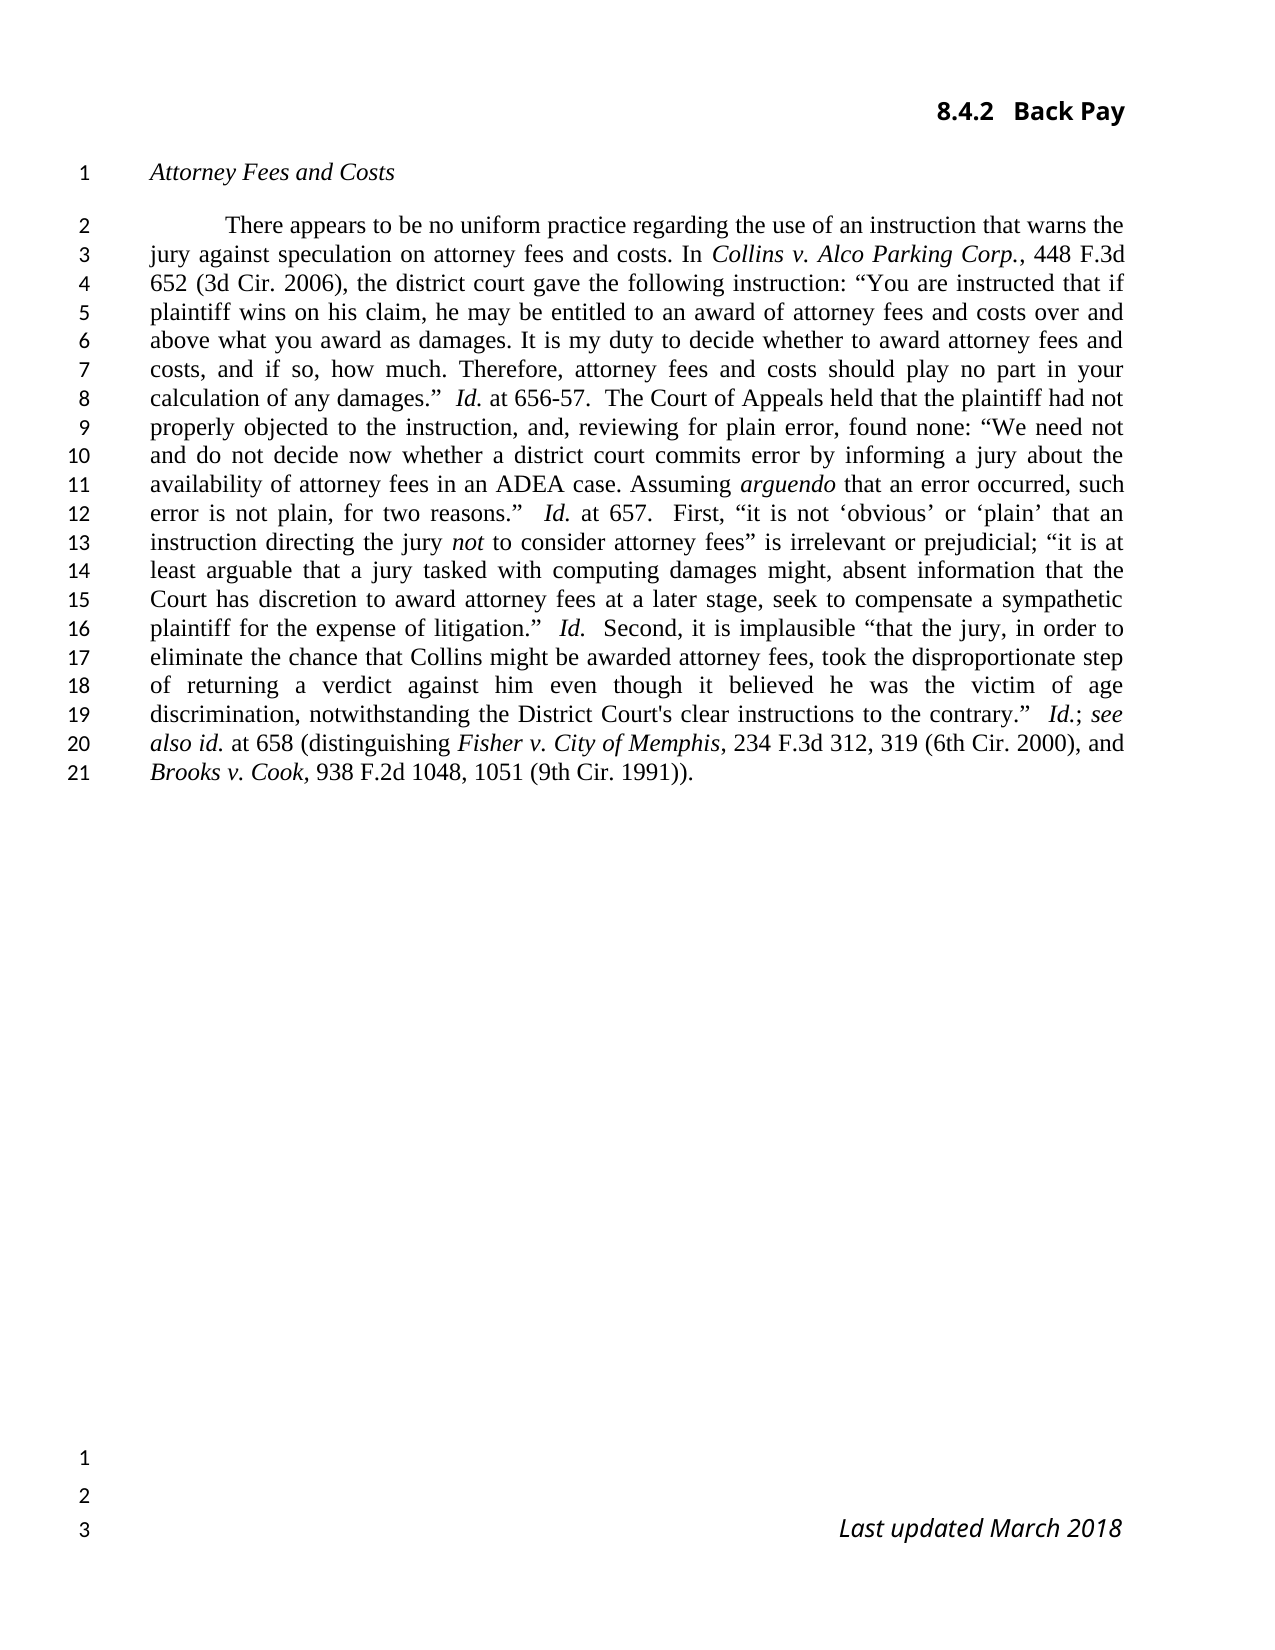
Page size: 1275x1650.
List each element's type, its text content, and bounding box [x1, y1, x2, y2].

text Attorney Fees and Costs [150, 157, 1125, 185]
text There appears to be no uniform practice regarding the use of an instruction that warns the jury against speculation on attorney fees and costs. In Collins v. Alco Parking Corp., 448 F.3d 652 (3d Cir. 2006), the district court gave the following instruction: “You are instructed that if plaintiff wins on his claim, he may be entitled to an award of attorney fees and costs over and above what you award as damages. It is my duty to decide whether to award attorney fees and costs, and if so, how much. Therefore, attorney fees and costs should play no part in your calculation of any damages.” Id. at 656-57. The Court of Appeals held that the plaintiff had not properly objected to the instruction, and, reviewing for plain error, found none: “We need not and do not decide now whether a district court commits error by informing a jury about the availability of attorney fees in an ADEA case. Assuming arguendo that an error occurred, such error is not plain, for two reasons.” Id. at 657. First, “it is not ‘obvious’ or ‘plain’ that an instruction directing the jury not to consider attorney fees” is irrelevant or prejudicial; “it is at least arguable that a jury tasked with computing damages might, absent information that the Court has discretion to award attorney fees at a later stage, seek to compensate a sympathetic plaintiff for the expense of litigation.” Id. Second, it is implausible “that the jury, in order to eliminate the chance that Collins might be awarded attorney fees, took the disproportionate step of returning a verdict against him even though it believed he was the victim of age discrimination, notwithstanding the District Court's clear instructions to the contrary.” Id.; see also id. at 658 (distinguishing Fisher v. City of Memphis, 234 F.3d 312, 319 (6th Cir. 2000), and Brooks v. Cook, 938 F.2d 1048, 1051 (9th Cir. 1991)). [150, 210, 1125, 785]
